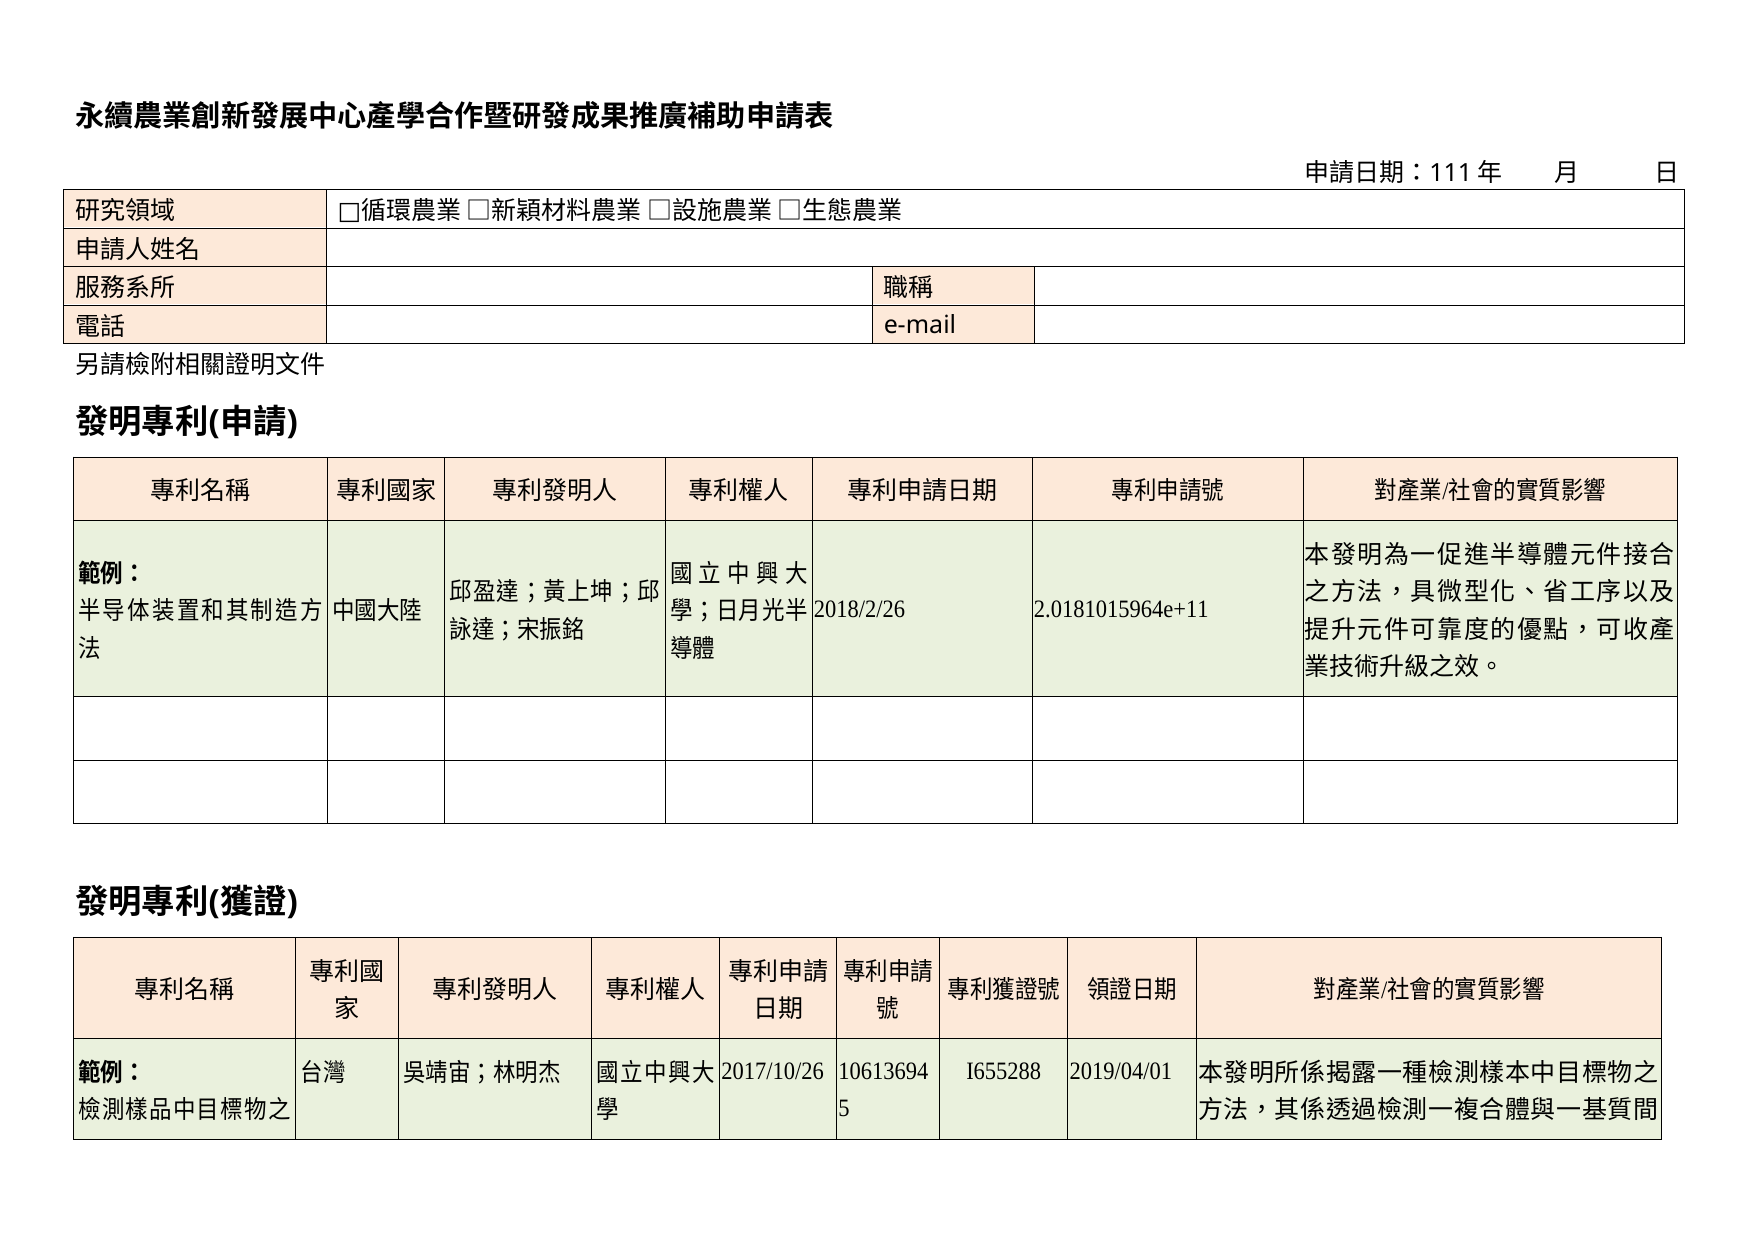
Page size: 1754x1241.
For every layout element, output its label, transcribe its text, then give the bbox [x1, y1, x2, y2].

table_cell [813, 761, 1032, 823]
table_cell [1033, 761, 1303, 823]
table_header 對產業/社會的實質影響 [1197, 938, 1661, 1038]
text 發明專利(申請) [75, 382, 1679, 457]
table_cell [445, 697, 665, 760]
table_cell [327, 306, 872, 343]
table_cell 職稱 [873, 267, 1034, 304]
table_cell 國立中興大學 [592, 1039, 719, 1139]
table_cell 電話 [64, 306, 326, 343]
table_cell [327, 229, 1684, 266]
table_cell 範例： 檢測樣品中目標物之方法 [74, 1039, 295, 1139]
table_header 專利國家 [328, 458, 444, 520]
table_cell 2.0181015964e+11 [1033, 521, 1303, 696]
table_cell [328, 761, 444, 823]
table_cell [666, 697, 812, 760]
table_header 專利權人 [592, 938, 719, 1038]
table_header 專利權人 [666, 458, 812, 520]
table_header □循環農業 □新穎材料農業 □設施農業 □生態農業 [327, 190, 1684, 227]
text 永續農業創新發展中心產學合作暨研發成果推廣補助申請表 [75, 76, 1679, 151]
table_cell 吳靖宙；林明杰 [399, 1039, 591, 1139]
table_header 專利申請號 [837, 938, 939, 1038]
table_cell 國立中興大學；日月光半導體 [666, 521, 812, 696]
table_header 專利發明人 [399, 938, 591, 1038]
text 發明專利(獲證) [75, 862, 1679, 937]
table_header 專利獲證號 [940, 938, 1067, 1038]
table_cell [666, 761, 812, 823]
table_cell [328, 697, 444, 760]
table_header 專利申請號 [1033, 458, 1303, 520]
table_header 專利名稱 [74, 938, 295, 1038]
table_cell 2017/10/26 [720, 1039, 836, 1139]
table_cell [1035, 306, 1684, 343]
table_cell [813, 697, 1032, 760]
table_cell [74, 697, 327, 760]
table_cell 2019/04/01 [1068, 1039, 1196, 1139]
table_header 專利申請日期 [813, 458, 1032, 520]
table_header 專利名稱 [74, 458, 327, 520]
table_cell 中國大陸 [328, 521, 444, 696]
table_cell 範例： 半导体装置和其制造方法 [74, 521, 327, 696]
table_cell 2018/2/26 [813, 521, 1032, 696]
table_cell [1304, 761, 1677, 823]
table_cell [1197, 1039, 1661, 1139]
table_cell 邱盈達；黃上坤；邱詠達；宋振銘 [445, 521, 665, 696]
table_cell 台灣 [296, 1039, 398, 1139]
table_cell I655288 [940, 1039, 1067, 1139]
table_cell [1035, 267, 1684, 304]
text 申請日期：111年 月 日 [75, 151, 1679, 189]
table_cell [1033, 697, 1303, 760]
table_cell [445, 761, 665, 823]
table_cell [1304, 697, 1677, 760]
table_header 專利國家 [296, 938, 398, 1038]
table_header 專利申請日期 [720, 938, 836, 1038]
table_cell 本發明為一促進半導體元件接合之方法，具微型化、省工序以及提升元件可靠度的優點，可收產業技術升級之效。 [1304, 521, 1677, 696]
table_cell e-mail [873, 306, 1034, 343]
table_header 對產業/社會的實質影響 [1304, 458, 1677, 520]
table_header 研究領域 [64, 190, 326, 227]
table_cell 申請人姓名 [64, 229, 326, 266]
text 另請檢附相關證明文件 [75, 344, 1679, 382]
table_header 專利發明人 [445, 458, 665, 520]
table_cell [327, 267, 872, 304]
table_cell 服務系所 [64, 267, 326, 304]
table_header 領證日期 [1068, 938, 1196, 1038]
table_cell [74, 761, 327, 823]
table_cell 106136945 [837, 1039, 939, 1139]
